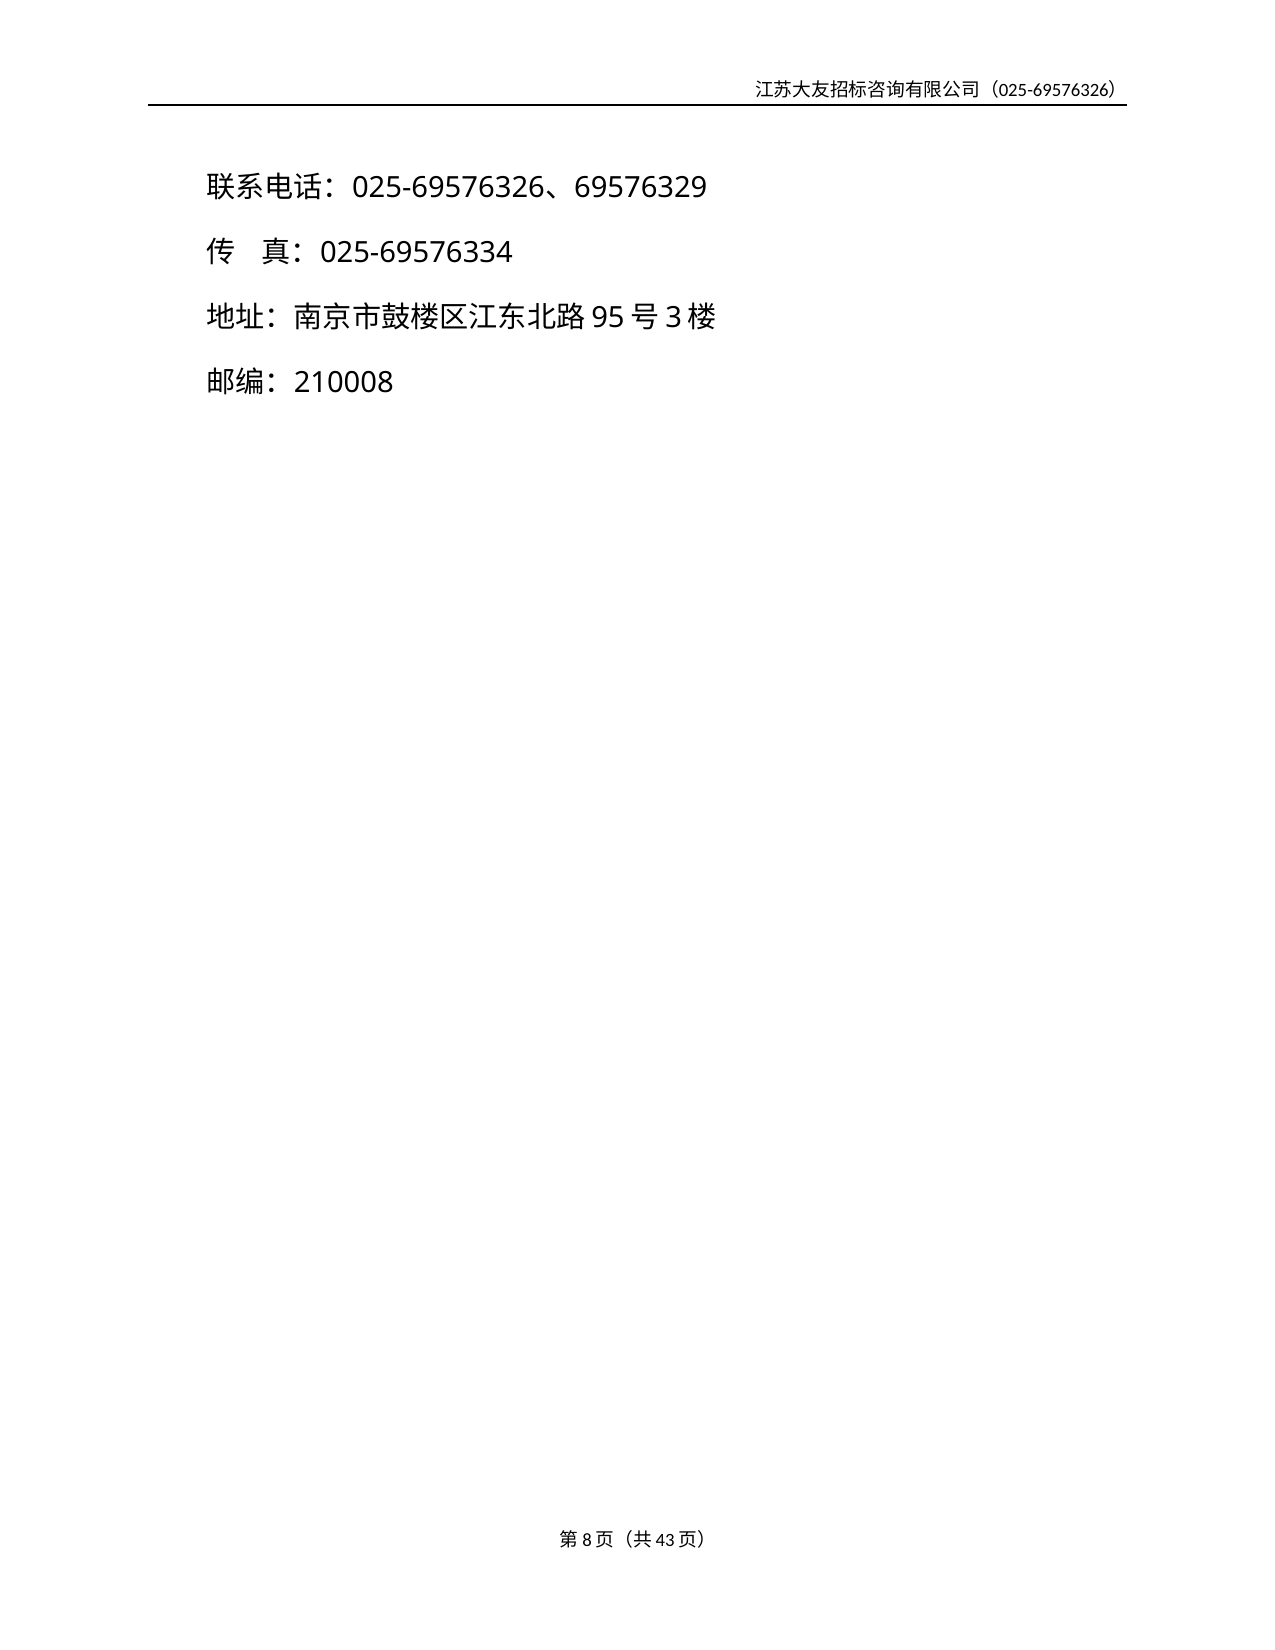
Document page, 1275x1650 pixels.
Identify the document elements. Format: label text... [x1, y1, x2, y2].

text 地址：南京市鼓楼区江东北路95号3楼 [148, 285, 1127, 345]
text 传 真：025-69576334 [148, 220, 1127, 279]
text 联系电话：025-69576326、69576329 [148, 155, 1127, 214]
text 邮编：210008 [148, 350, 1127, 410]
